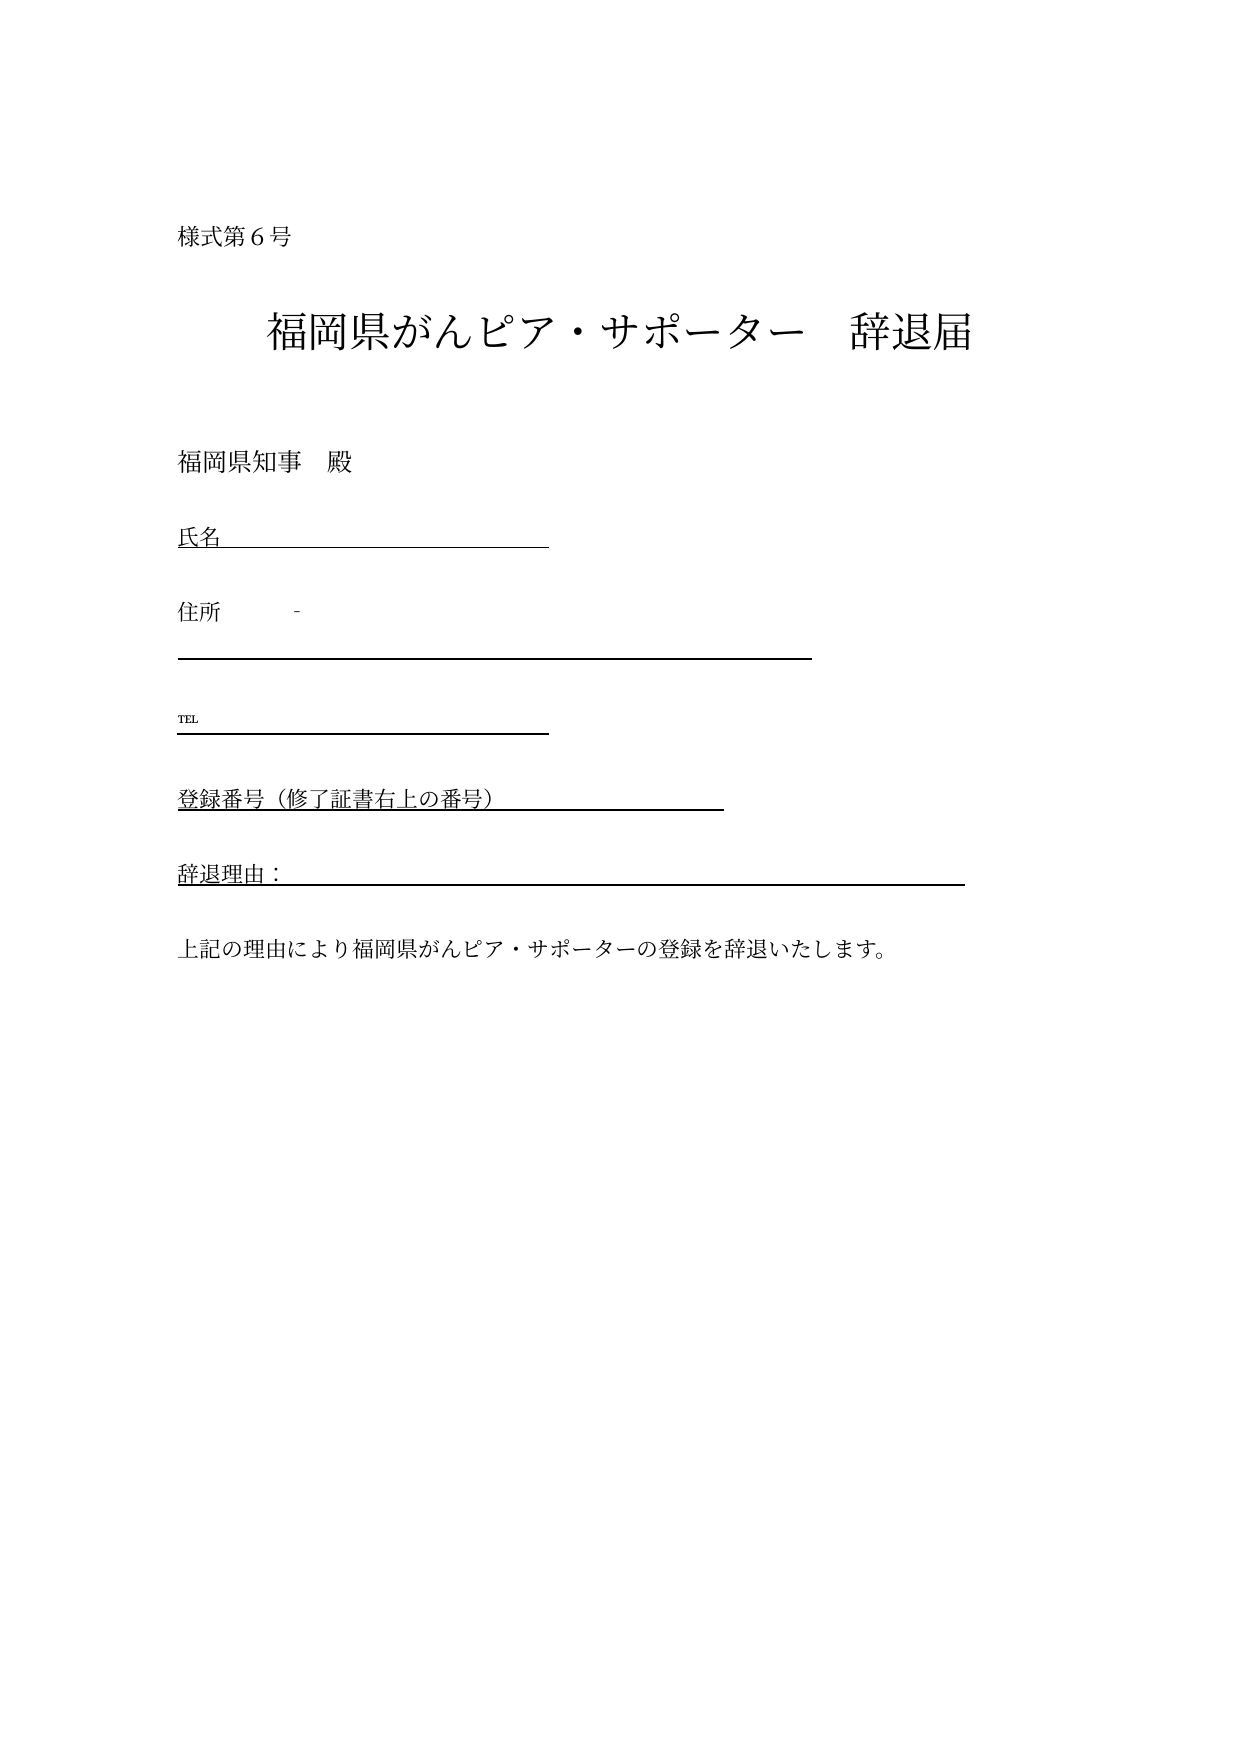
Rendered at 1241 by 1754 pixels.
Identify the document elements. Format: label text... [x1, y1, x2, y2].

text 氏名 [177, 517, 1063, 554]
text 辞退理由： [177, 854, 1063, 892]
text 福岡県知事 殿 [177, 442, 1063, 479]
text 上記の理由により福岡県がんピア・サポーターの登録を辞退いたします。 [177, 929, 1063, 967]
text 様式第６号 [177, 217, 1063, 254]
text ℡ [177, 704, 1063, 742]
text 登録番号（修了証書右上の番号） [177, 779, 1063, 817]
text 福岡県がんピア・サポーター 辞退届 [177, 292, 1063, 367]
text 住所 ‐ [177, 592, 1063, 629]
